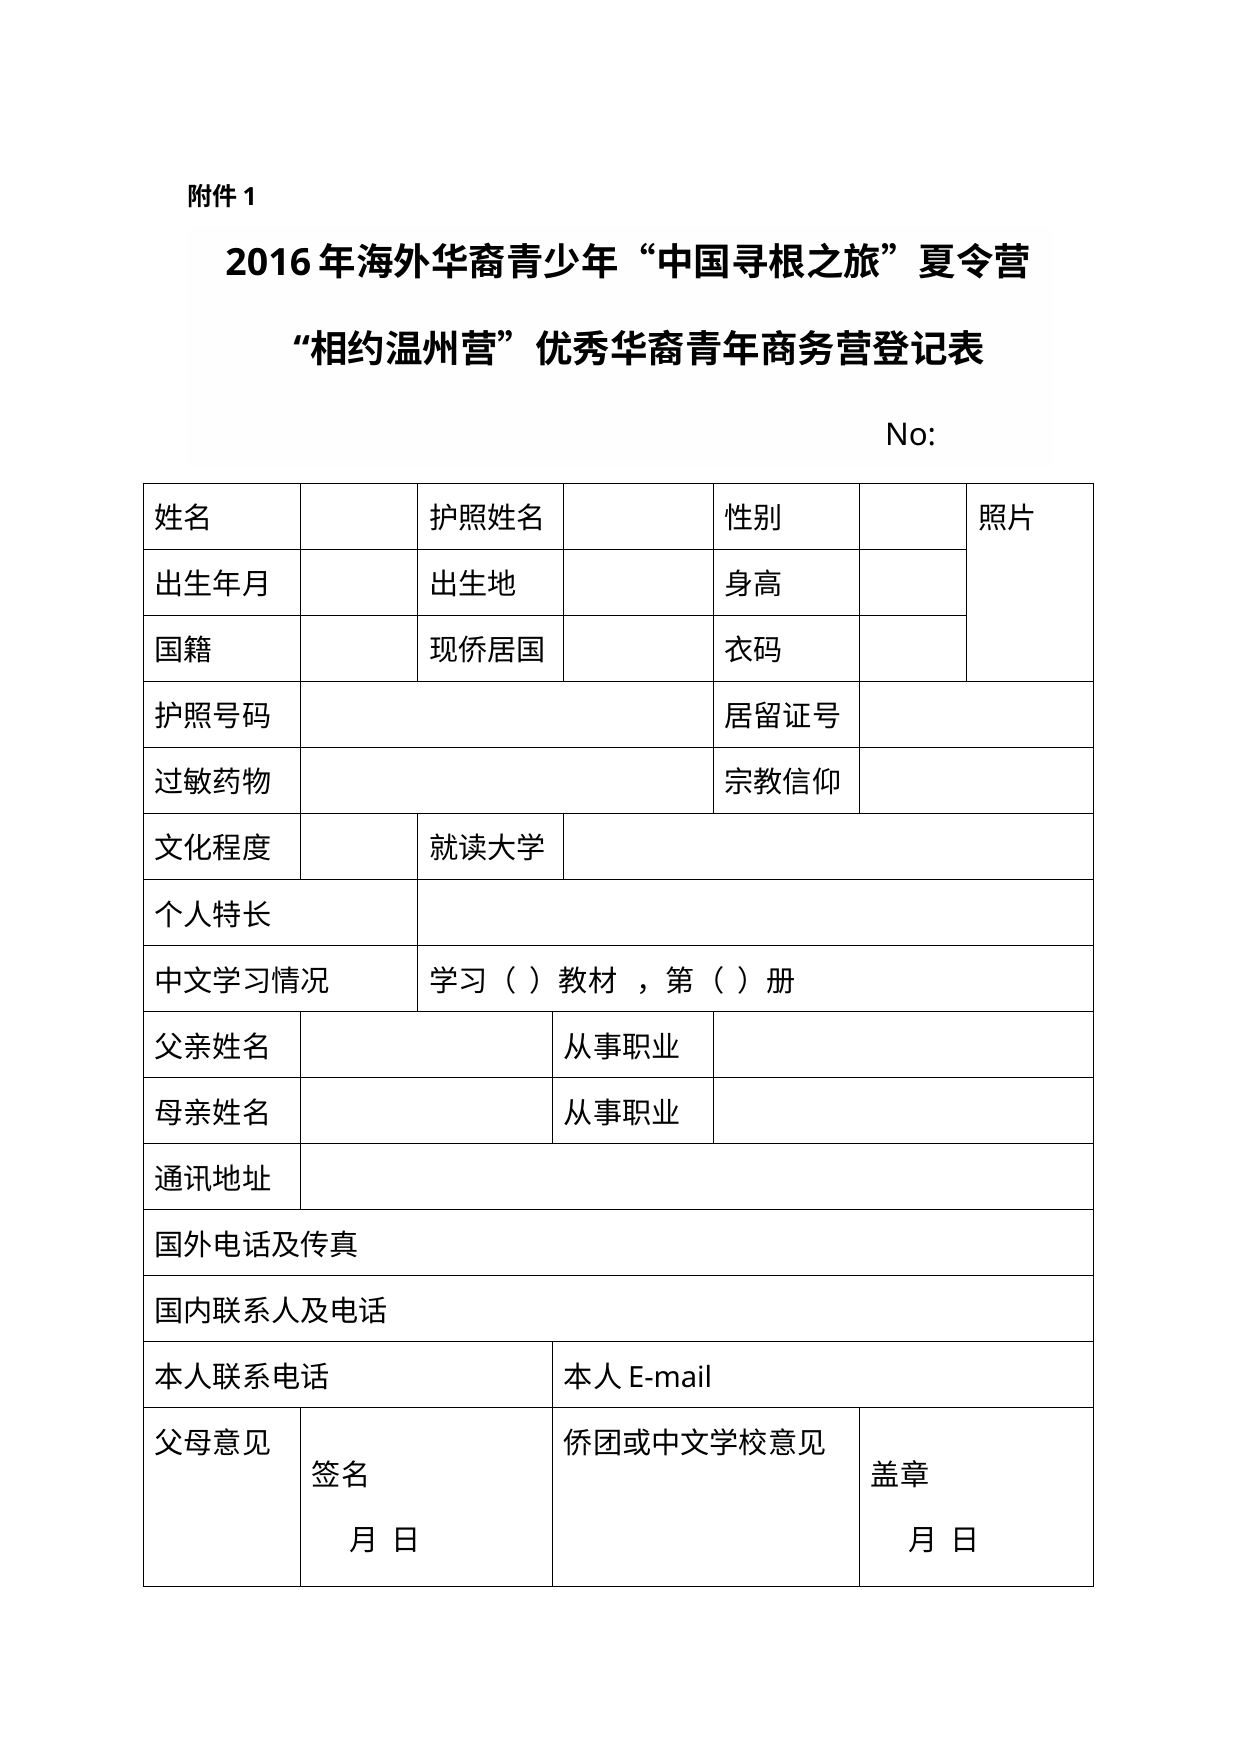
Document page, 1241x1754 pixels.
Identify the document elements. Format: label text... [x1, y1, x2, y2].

table_cell [301, 616, 417, 681]
table_cell [564, 550, 713, 614]
table_cell [860, 748, 1093, 813]
table_cell [860, 550, 966, 614]
table_cell [301, 814, 417, 879]
table_cell [301, 1144, 1093, 1209]
table_header [301, 484, 417, 548]
table_header 照片 [967, 484, 1093, 681]
table_cell [301, 682, 713, 747]
table_cell 通讯地址 [144, 1144, 300, 1209]
table_cell 父母意见 [144, 1408, 300, 1586]
table_cell 本人联系电话 [144, 1342, 552, 1407]
table_cell 出生地 [418, 550, 563, 614]
table_cell 宗教信仰 [714, 748, 859, 813]
table_cell 盖章 月 日 [860, 1408, 1093, 1586]
table_cell [714, 1012, 1093, 1077]
table_cell [860, 616, 966, 681]
table_cell [564, 814, 1093, 879]
table_cell [301, 1012, 552, 1077]
text 2016年海外华裔青少年“中国寻根之旅”夏令营 [187, 227, 1053, 292]
text No: [187, 401, 1053, 466]
text 附件1 [187, 162, 1053, 227]
table_cell 护照号码 [144, 682, 300, 747]
table_cell 从事职业 [553, 1012, 713, 1077]
table_cell 国籍 [144, 616, 300, 681]
table_cell [564, 616, 713, 681]
table_cell 母亲姓名 [144, 1078, 300, 1143]
table_cell 过敏药物 [144, 748, 300, 813]
table_cell 中文学习情况 [144, 946, 417, 1011]
table_cell 衣码 [714, 616, 859, 681]
table_cell 本人E-mail [553, 1342, 1093, 1407]
table_cell [714, 1078, 1093, 1143]
table_cell 居留证号 [714, 682, 859, 747]
table_header 性别 [714, 484, 859, 548]
table_cell 侨团或中文学校意见 [553, 1408, 859, 1586]
table_cell 国内联系人及电话 [144, 1276, 1093, 1341]
text “相约温州营”优秀华裔青年商务营登记表 [187, 314, 1053, 379]
table_cell [860, 682, 1093, 747]
table_cell 身高 [714, 550, 859, 614]
table_cell 个人特长 [144, 880, 417, 945]
table_cell [301, 1078, 552, 1143]
table_cell [418, 880, 1093, 945]
table_header [860, 484, 966, 548]
table_cell 父亲姓名 [144, 1012, 300, 1077]
table_cell 从事职业 [553, 1078, 713, 1143]
table_header 姓名 [144, 484, 300, 548]
table_header [564, 484, 713, 548]
table_cell 出生年月 [144, 550, 300, 614]
table_cell [301, 748, 713, 813]
table_cell 学习（ ）教材 ，第（ ）册 [418, 946, 1093, 1011]
table_cell 签名 月 日 [301, 1408, 552, 1586]
table_header 护照姓名 [418, 484, 563, 548]
table_cell 国外电话及传真 [144, 1210, 1093, 1275]
table_cell 文化程度 [144, 814, 300, 879]
table_cell 就读大学 [418, 814, 563, 879]
table_cell 现侨居国 [418, 616, 563, 681]
table_cell [301, 550, 417, 614]
